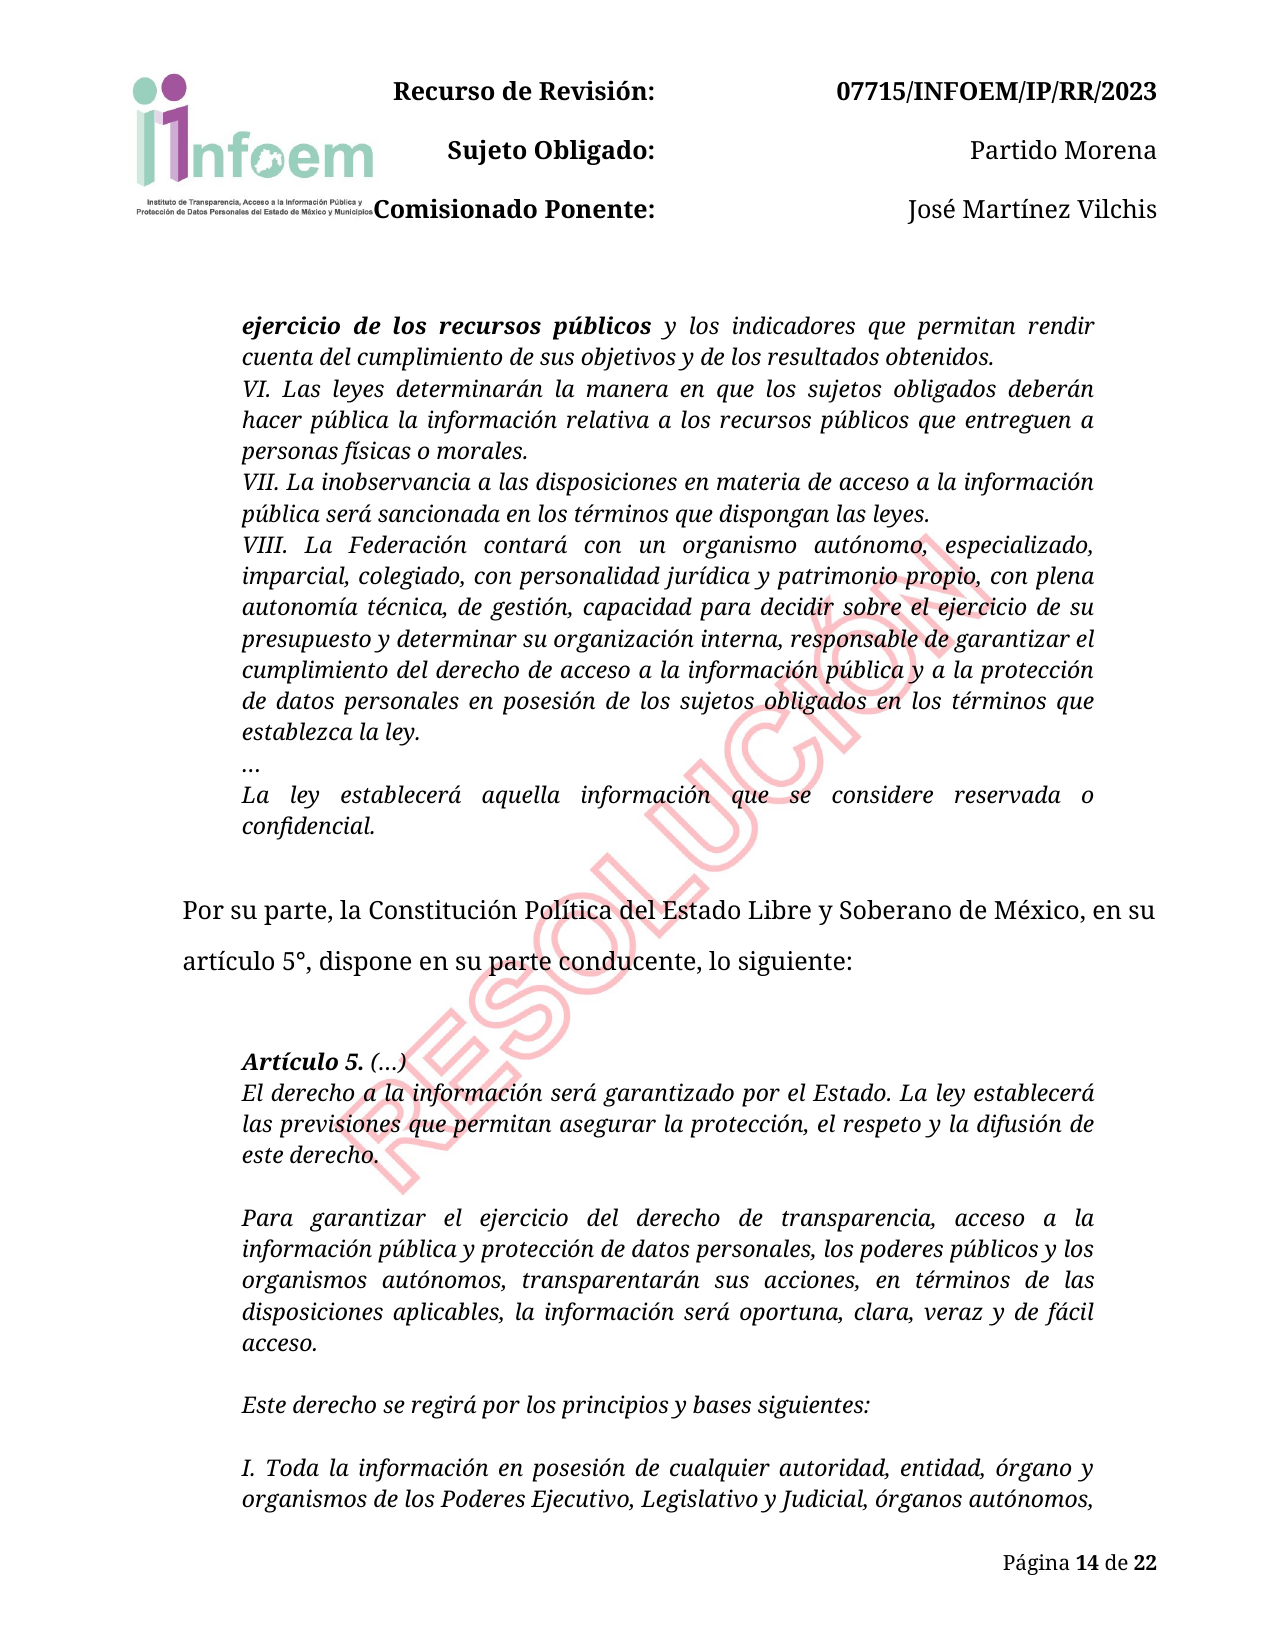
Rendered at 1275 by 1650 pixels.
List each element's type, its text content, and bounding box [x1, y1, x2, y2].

picture [13, 13, 1275, 1650]
text La ley establecerá aquella información que se considere reservada o confidencial. [242, 779, 1098, 841]
text VIII. La Federación contará con un organismo autónomo, especializado, imparcial, colegiado, con personalidad jurídica y patrimonio propio, con plena autonomía técnica, de gestión, capacidad para decidir sobre el ejercicio de su presupuesto y determinar su organización interna, responsable de garantizar el cumplimiento del derecho de acceso a la información pública y a la protección de datos personales en posesión de los sujetos obligados en los términos que establezca la ley. [242, 529, 1098, 748]
text Para garantizar el ejercicio del derecho de transparencia, acceso a la información pública y protección de datos personales, los poderes públicos y los organismos autónomos, transparentarán sus acciones, en términos de las disposiciones aplicables, la información será oportuna, clara, veraz y de fácil acceso. [242, 1202, 1098, 1358]
text … [242, 748, 1098, 779]
text VI. Las leyes determinarán la manera en que los sujetos obligados deberán hacer pública la información relativa a los recursos públicos que entreguen a personas físicas o morales. [242, 373, 1098, 466]
text El derecho a la información será garantizado por el Estado. La ley establecerá las previsiones que permitan asegurar la protección, el respeto y la difusión de este derecho. [242, 1077, 1098, 1171]
text Artículo 5. (…) [242, 1046, 1098, 1077]
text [242, 1452, 1098, 1514]
text Este derecho se regirá por los principios y bases siguientes: [242, 1389, 1098, 1421]
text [242, 310, 1098, 373]
text VII. La inobservancia a las disposiciones en materia de acceso a la información pública será sancionada en los términos que dispongan las leyes. [242, 466, 1098, 529]
text Por su parte, la Constitución Política del Estado Libre y Soberano de México, en su artículo 5°, dispone en su parte conducente, lo siguiente: [182, 892, 1157, 977]
